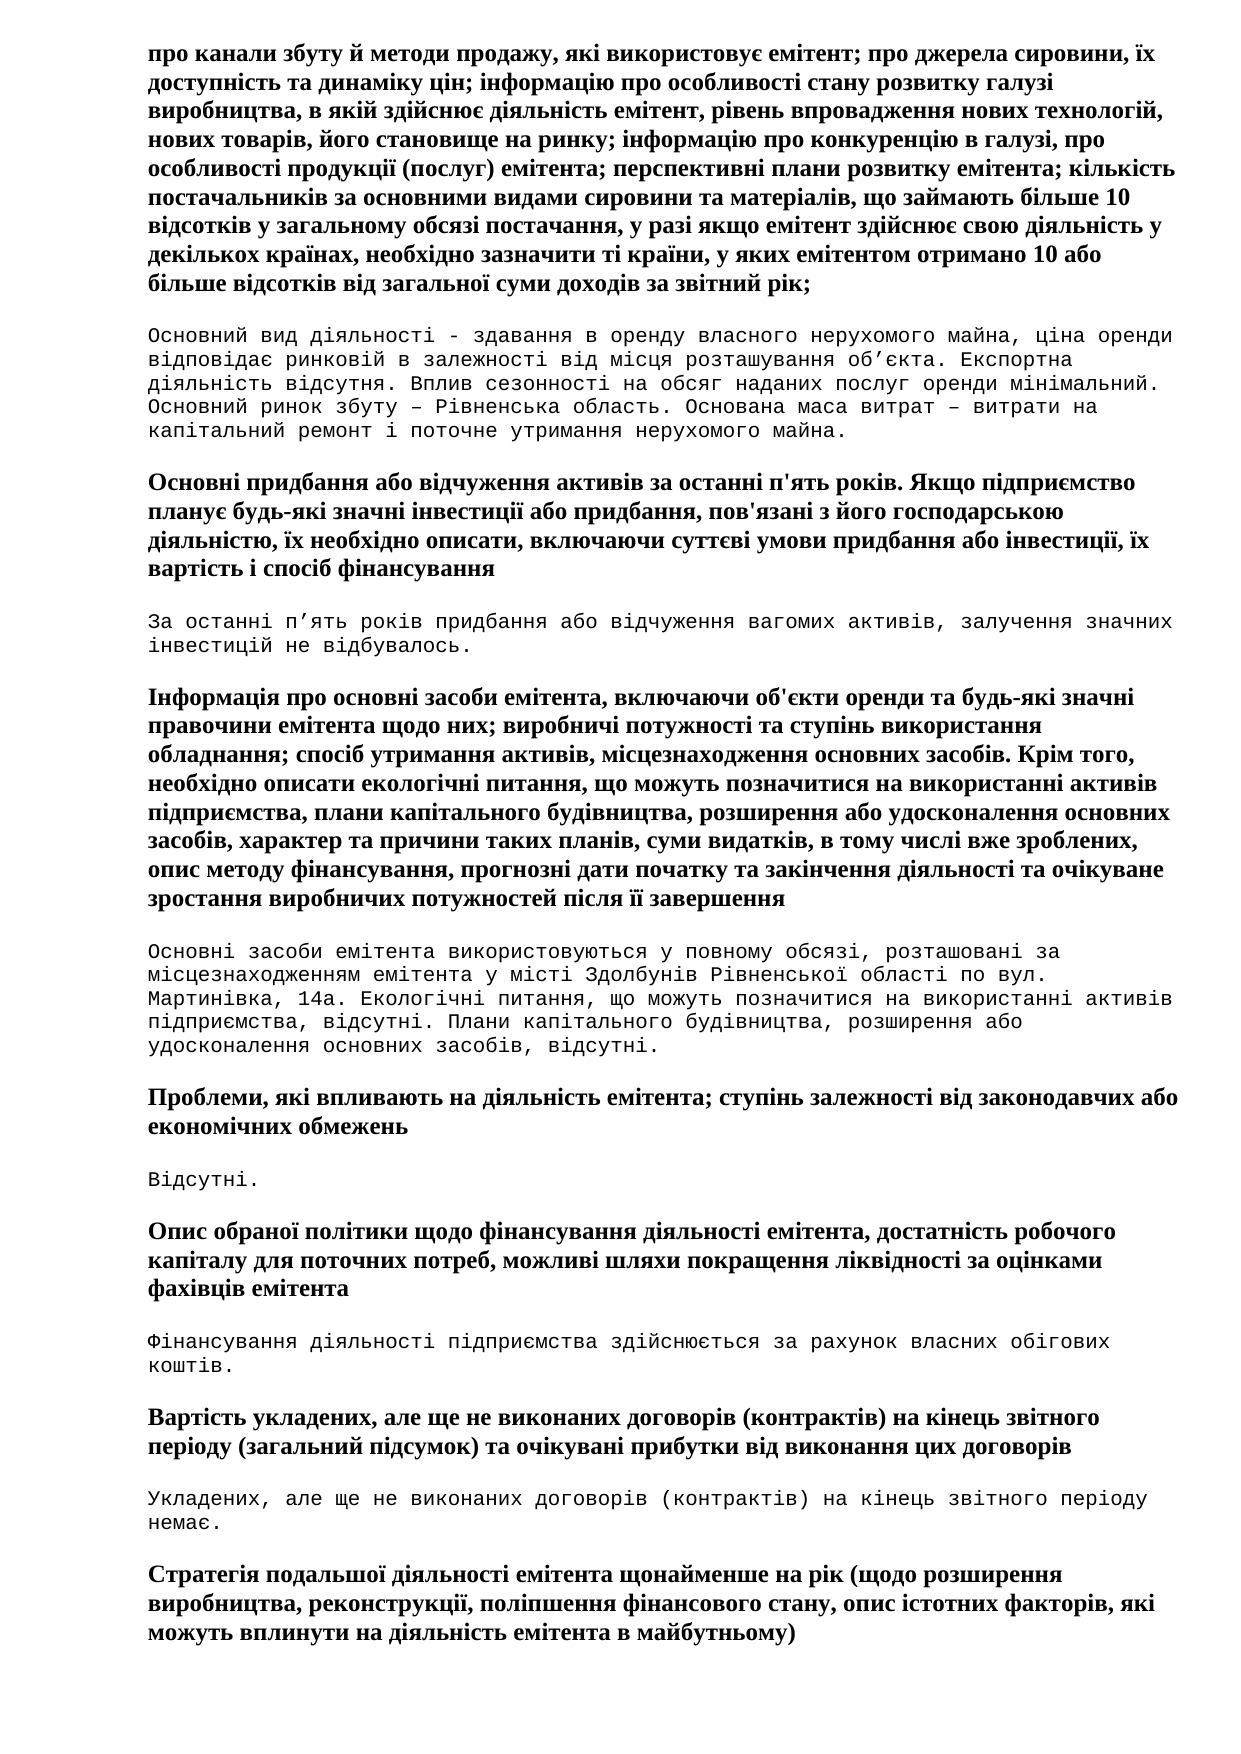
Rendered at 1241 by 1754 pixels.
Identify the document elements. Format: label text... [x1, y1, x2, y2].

text За останні п’ять років придбання або відчуження вагомих активів, залучення значних інвестицій не відбувалось. [148, 611, 1181, 658]
text Основні засоби емітента використовуються у повному обсязі, розташовані за місцезнаходженням емітента у місті Здолбунів Рівненської області по вул. Мартинівка, 14а. Екологічні питання, що можуть позначитися на використанні активів підприємства, відсутні. Плани капітального будівництва, розширення або удосконалення основних засобів, відсутні. [148, 941, 1181, 1059]
text Опис обраної політики щодо фінансування діяльності емітента, достатність робочого капіталу для поточних потреб, можливі шляхи покращення ліквідності за оцінками фахівців емітента [148, 1216, 1181, 1302]
text Основний вид діяльності - здавання в оренду власного нерухомого майна, ціна оренди відповідає ринковій в залежності від місця розташування об’єкта. Експортна діяльність відсутня. Вплив сезонності на обсяг наданих послуг оренди мінімальний. Основний ринок збуту – Рівненська область. Основана маса витрат – витрати на капітальний ремонт і поточне утримання нерухомого майна. [148, 325, 1181, 443]
text Стратегія подальшої діяльності емітента щонайменше на рік (щодо розширення виробництва, реконструкції, поліпшення фінансового стану, опис істотних факторів, які можуть вплинути на діяльність емітента в майбутньому) [148, 1559, 1181, 1645]
text Проблеми, які впливають на діяльність емітента; ступінь залежності від законодавчих або економічних обмежень [148, 1082, 1181, 1140]
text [148, 38, 1181, 297]
text Фінансування діяльності підприємства здійснюється за рахунок власних обігових коштів. [148, 1331, 1181, 1378]
text Інформація про основні засоби емітента, включаючи об'єкти оренди та будь-які значні правочини емітента щодо них; виробничі потужності та ступінь використання обладнання; спосіб утримання активів, місцезнаходження основних засобів. Крім того, необхідно описати екологічні питання, що можуть позначитися на використанні активів підприємства, плани капітального будівництва, розширення або удосконалення основних засобів, характер та причини таких планів, суми видатків, в тому числі вже зроблених, опис методу фінансування, прогнозні дати початку та закінчення діяльності та очікуване зростання виробничих потужностей після її завершення [148, 682, 1181, 912]
text Відсутні. [148, 1169, 1181, 1192]
text Укладених, але ще не виконаних договорів (контрактів) на кінець звітного періоду немає. [148, 1488, 1181, 1536]
text Вартість укладених, але ще не виконаних договорів (контрактів) на кінець звітного періоду (загальний підсумок) та очікувані прибутки від виконання цих договорів [148, 1402, 1181, 1459]
text Основні придбання або відчуження активів за останні п'ять років. Якщо підприємство планує будь-які значні інвестиції або придбання, пов'язані з його господарською діяльністю, їх необхідно описати, включаючи суттєві умови придбання або інвестиції, їх вартість і спосіб фінансування [148, 467, 1181, 582]
